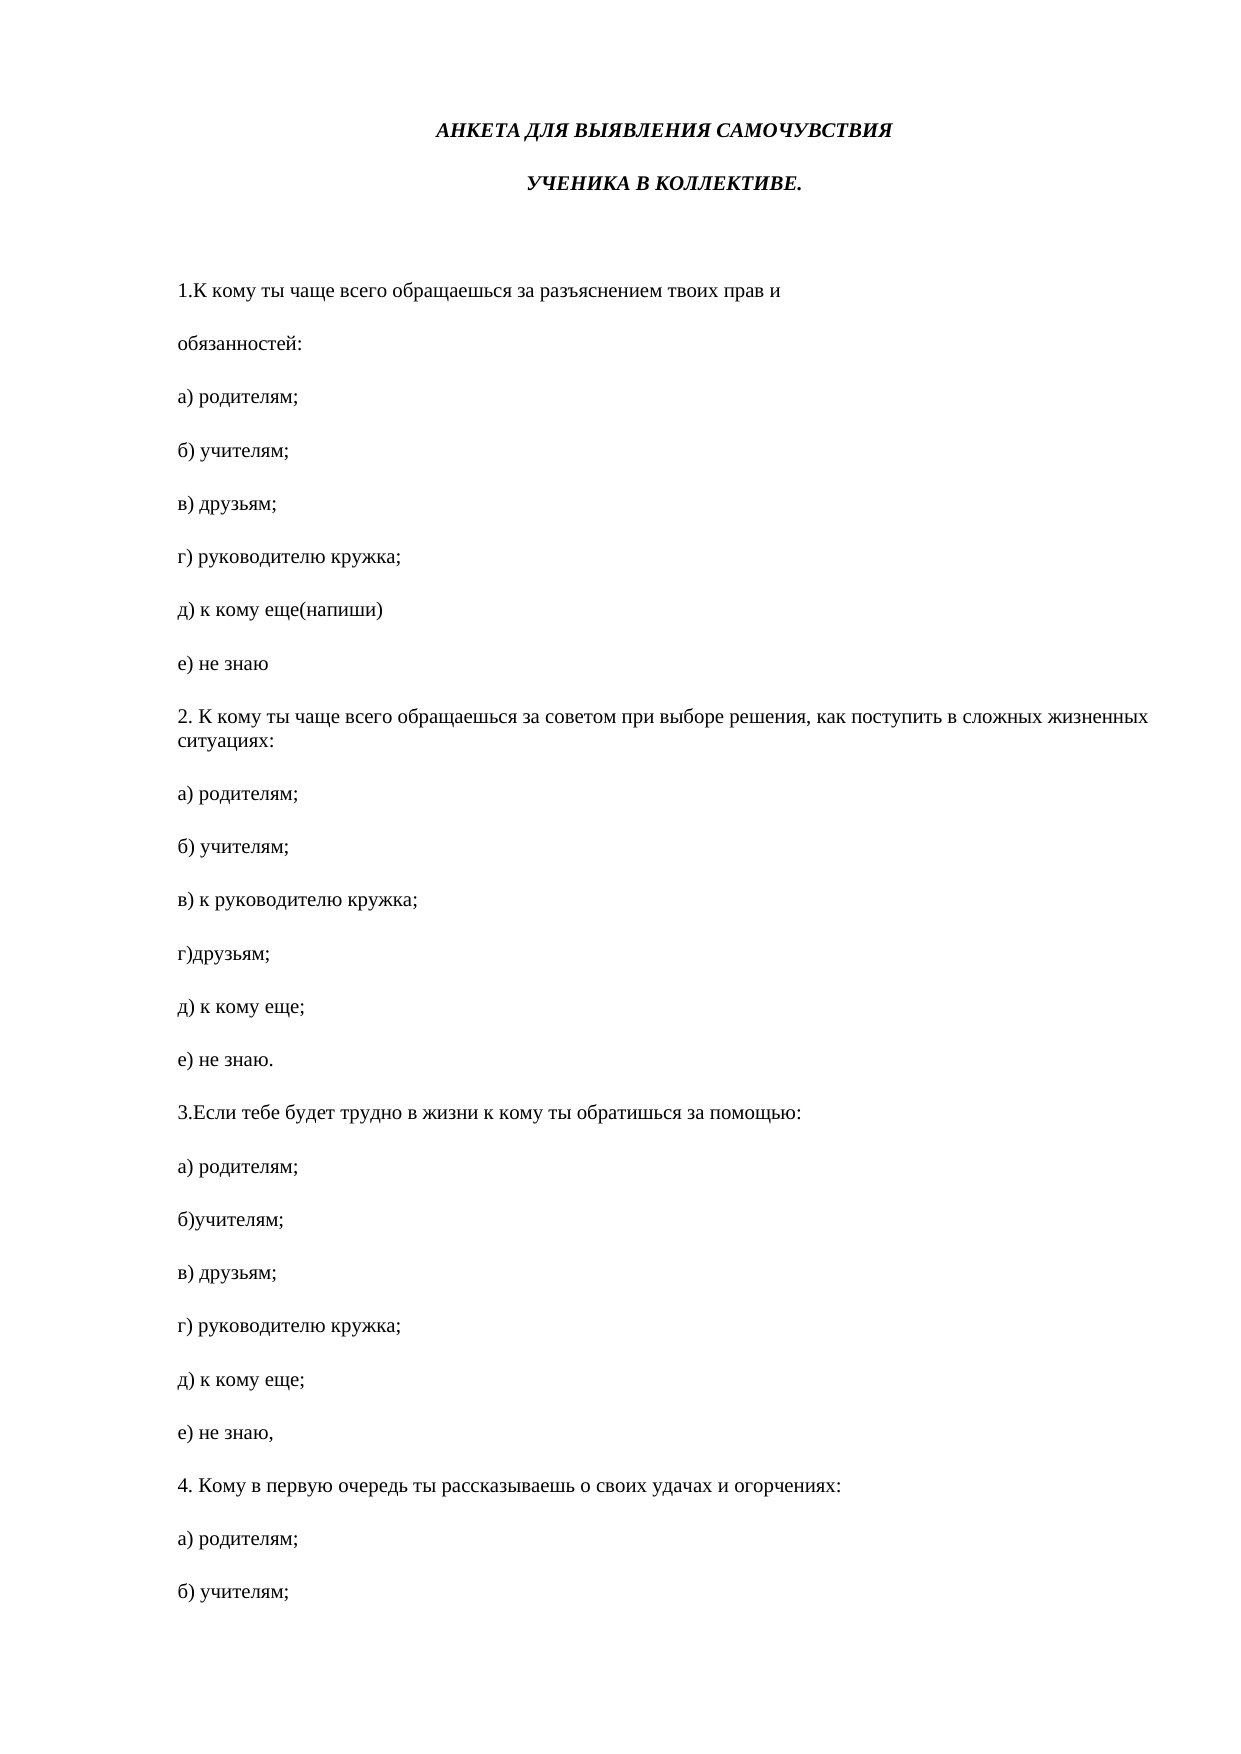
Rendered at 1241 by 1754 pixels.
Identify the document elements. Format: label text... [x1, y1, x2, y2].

text г) руководителю кружка; [177, 1313, 1152, 1337]
text 3.Если тебе будет трудно в жизни к кому ты обратишься за помощью: [177, 1100, 1152, 1124]
text б) учителям; [177, 1579, 1152, 1603]
text б)учителям; [177, 1207, 1152, 1231]
text 4. Кому в первую очередь ты рассказываешь о своих удачах и огорчениях: [177, 1473, 1152, 1497]
text е) не знаю, [177, 1420, 1152, 1444]
text 2. К кому ты чаще всего обращаешься за советом при выборе решения, как поступить в сложных жизненных ситуациях: [177, 704, 1152, 752]
text обязанностей: [177, 331, 1152, 355]
text а) родителям; [177, 781, 1152, 805]
text в) друзьям; [177, 1260, 1152, 1284]
text а) родителям; [177, 1526, 1152, 1550]
text АНКЕТА ДЛЯ ВЫЯВЛЕНИЯ САМОЧУВСТВИЯ [177, 118, 1152, 142]
text в) друзьям; [177, 491, 1152, 515]
text а) родителям; [177, 1153, 1152, 1178]
text г)друзьям; [177, 941, 1152, 965]
text а) родителям; [177, 384, 1152, 408]
text д) к кому еще; [177, 994, 1152, 1018]
text в) к руководителю кружка; [177, 887, 1152, 911]
text д) к кому еще(напиши) [177, 597, 1152, 621]
text б) учителям; [177, 437, 1152, 462]
text б) учителям; [177, 834, 1152, 858]
text УЧЕНИКА В КОЛЛЕКТИВЕ. [177, 171, 1152, 195]
text е) не знаю [177, 650, 1152, 674]
text г) руководителю кружка; [177, 544, 1152, 568]
text 1.К кому ты чаще всего обращаешься за разъяснением твоих прав и [177, 278, 1152, 302]
text е) не знаю. [177, 1047, 1152, 1071]
text д) к кому еще; [177, 1366, 1152, 1391]
